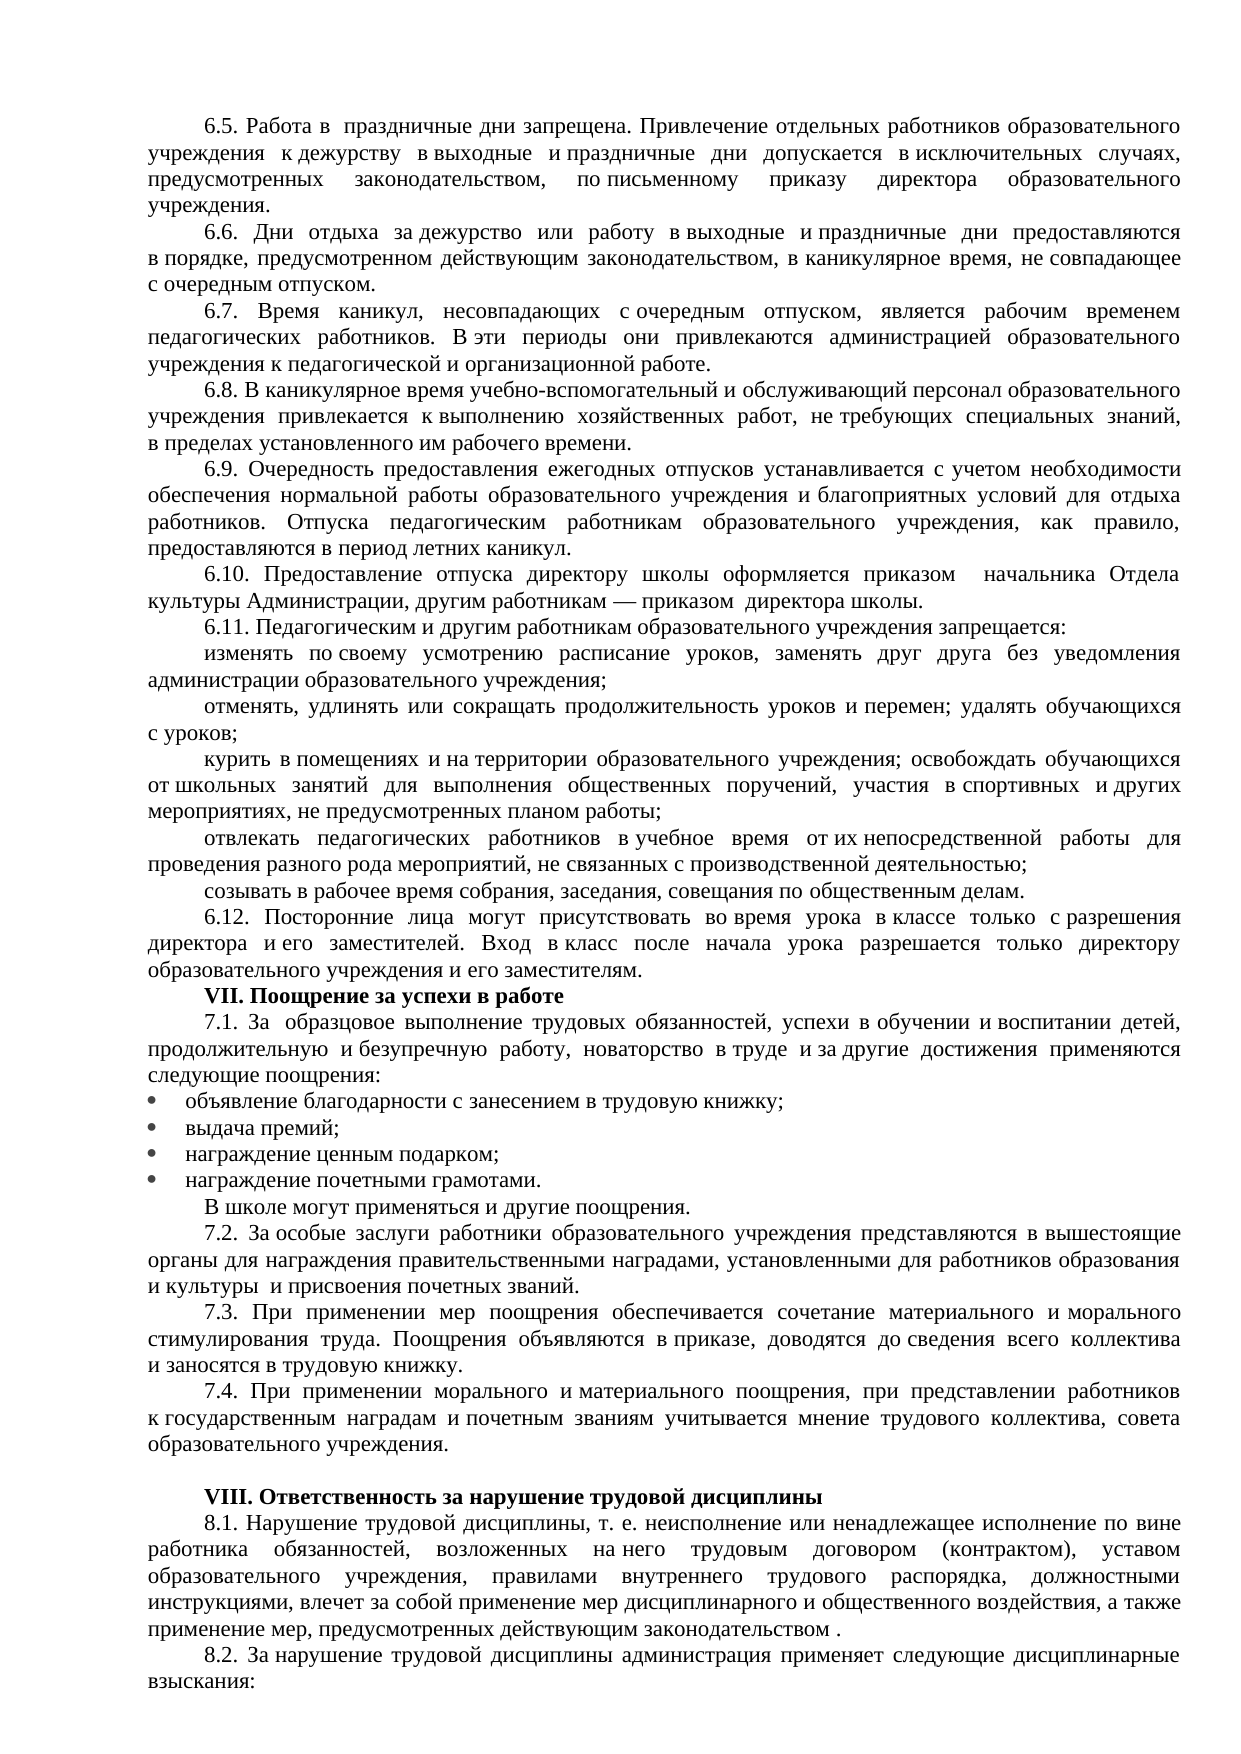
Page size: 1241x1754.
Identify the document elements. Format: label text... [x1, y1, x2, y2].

text 8.1. Нарушение трудовой дисциплины, т. е. неисполнение или ненадлежащее исполнение по вине работника обязанностей, возложенных на него трудовым договором (контрактом), уставом образовательного учреждения, правилами внутреннего трудового распорядка, должностными инструкциями, влечет за собой применение мер дисциплинарного и общественного воздействия, а также применение мер, предусмотренных действующим законодательством . [148, 1509, 1181, 1641]
text 6.5. Работа в праздничные дни запрещена. Привлечение отдельных работников образовательного учреждения к дежурству в выходные и праздничные дни допускается в исключительных случаях, предусмотренных законодательством, по письменному приказу директора образовательного учреждения. [148, 112, 1181, 218]
text 7.3. При применении мер поощрения обеспечивается сочетание материального и морального стимулирования труда. Поощрения объявляются в приказе, доводятся до сведения всего коллектива и заносятся в трудовую книжку. [148, 1298, 1181, 1377]
text 6.7. Время каникул, несовпадающих с очередным отпуском, является рабочим временем педагогических работников. В эти периоды они привлекаются администрацией образовательного учреждения к педагогической и организационной работе. [148, 297, 1181, 376]
text 7.2. За особые заслуги работники образовательного учреждения представляются в вышестоящие органы для награждения правительственными наградами, установленными для работников образования и культуры и присвоения почетных званий. [148, 1219, 1181, 1298]
text 6.12. Посторонние лица могут присутствовать во время урока в классе только с разрешения директора и его заместителей. Вход в класс после начала урока разрешается только директору образовательного учреждения и его заместителям. [148, 903, 1181, 982]
text созывать в рабочее время собрания, заседания, совещания по общественным делам. [148, 877, 1181, 903]
text отвлекать педагогических работников в учебное время от их непосредственной работы для проведения разного рода мероприятий, не связанных с производственной деятельностью; [148, 824, 1181, 877]
text 8.2. За нарушение трудовой дисциплины администрация применяет следующие дисциплинарные взыскания: [148, 1641, 1181, 1694]
text В школе могут применяться и другие поощрения. [148, 1193, 1181, 1219]
text отменять, удлинять или сокращать продолжительность уроков и перемен; удалять обучающихся с уроков; [148, 692, 1181, 745]
text VIII. Ответственность за нарушение трудовой дисциплины [148, 1483, 1181, 1509]
text изменять по своему усмотрению расписание уроков, заменять друг друга без уведомления администрации образовательного учреждения; [148, 639, 1181, 692]
list выдача премий; [148, 1114, 1181, 1140]
text 6.11. Педагогическим и другим работникам образовательного учреждения запрещается: [148, 613, 1181, 639]
list награждение ценным подарком; [148, 1140, 1181, 1167]
text VII. Поощрение за успехи в работе [148, 982, 1181, 1008]
text 7.4. При применении морального и материального поощрения, при представлении работников к государственным наградам и почетным званиям учитывается мнение трудового коллектива, совета образовательного учреждения. [148, 1377, 1181, 1456]
text курить в помещениях и на территории образовательного учреждения; освобождать обучающихся от школьных занятий для выполнения общественных поручений, участия в спортивных и других мероприятиях, не предусмотренных планом работы; [148, 745, 1181, 824]
text 6.8. В каникулярное время учебно-вспомогательный и обслуживающий персонал образовательного учреждения привлекается к выполнению хозяйственных работ, не требующих специальных знаний, в пределах установленного им рабочего времени. [148, 376, 1181, 455]
text 6.6. Дни отдыха за дежурство или работу в выходные и праздничные дни предоставляются в порядке, предусмотренном действующим законодательством, в каникулярное время, не совпадающее с очередным отпуском. [148, 218, 1181, 297]
text 7.1. За образцовое выполнение трудовых обязанностей, успехи в обучении и воспитании детей, продолжительную и безупречную работу, новаторство в труде и за другие достижения применяются следующие поощрения: [148, 1008, 1181, 1087]
list объявление благодарности с занесением в трудовую книжку; [148, 1087, 1181, 1114]
text 6.10. Предоставление отпуска директору школы оформляется приказом начальника Отдела культуры Администрации, другим работникам — приказом директора школы. [148, 560, 1181, 613]
list награждение почетными грамотами. [148, 1167, 1181, 1193]
text 6.9. Очередность предоставления ежегодных отпусков устанавливается с учетом необходимости обеспечения нормальной работы образовательного учреждения и благоприятных условий для отдыха работников. Отпуска педагогическим работникам образовательного учреждения, как правило, предоставляются в период летних каникул. [148, 455, 1181, 560]
